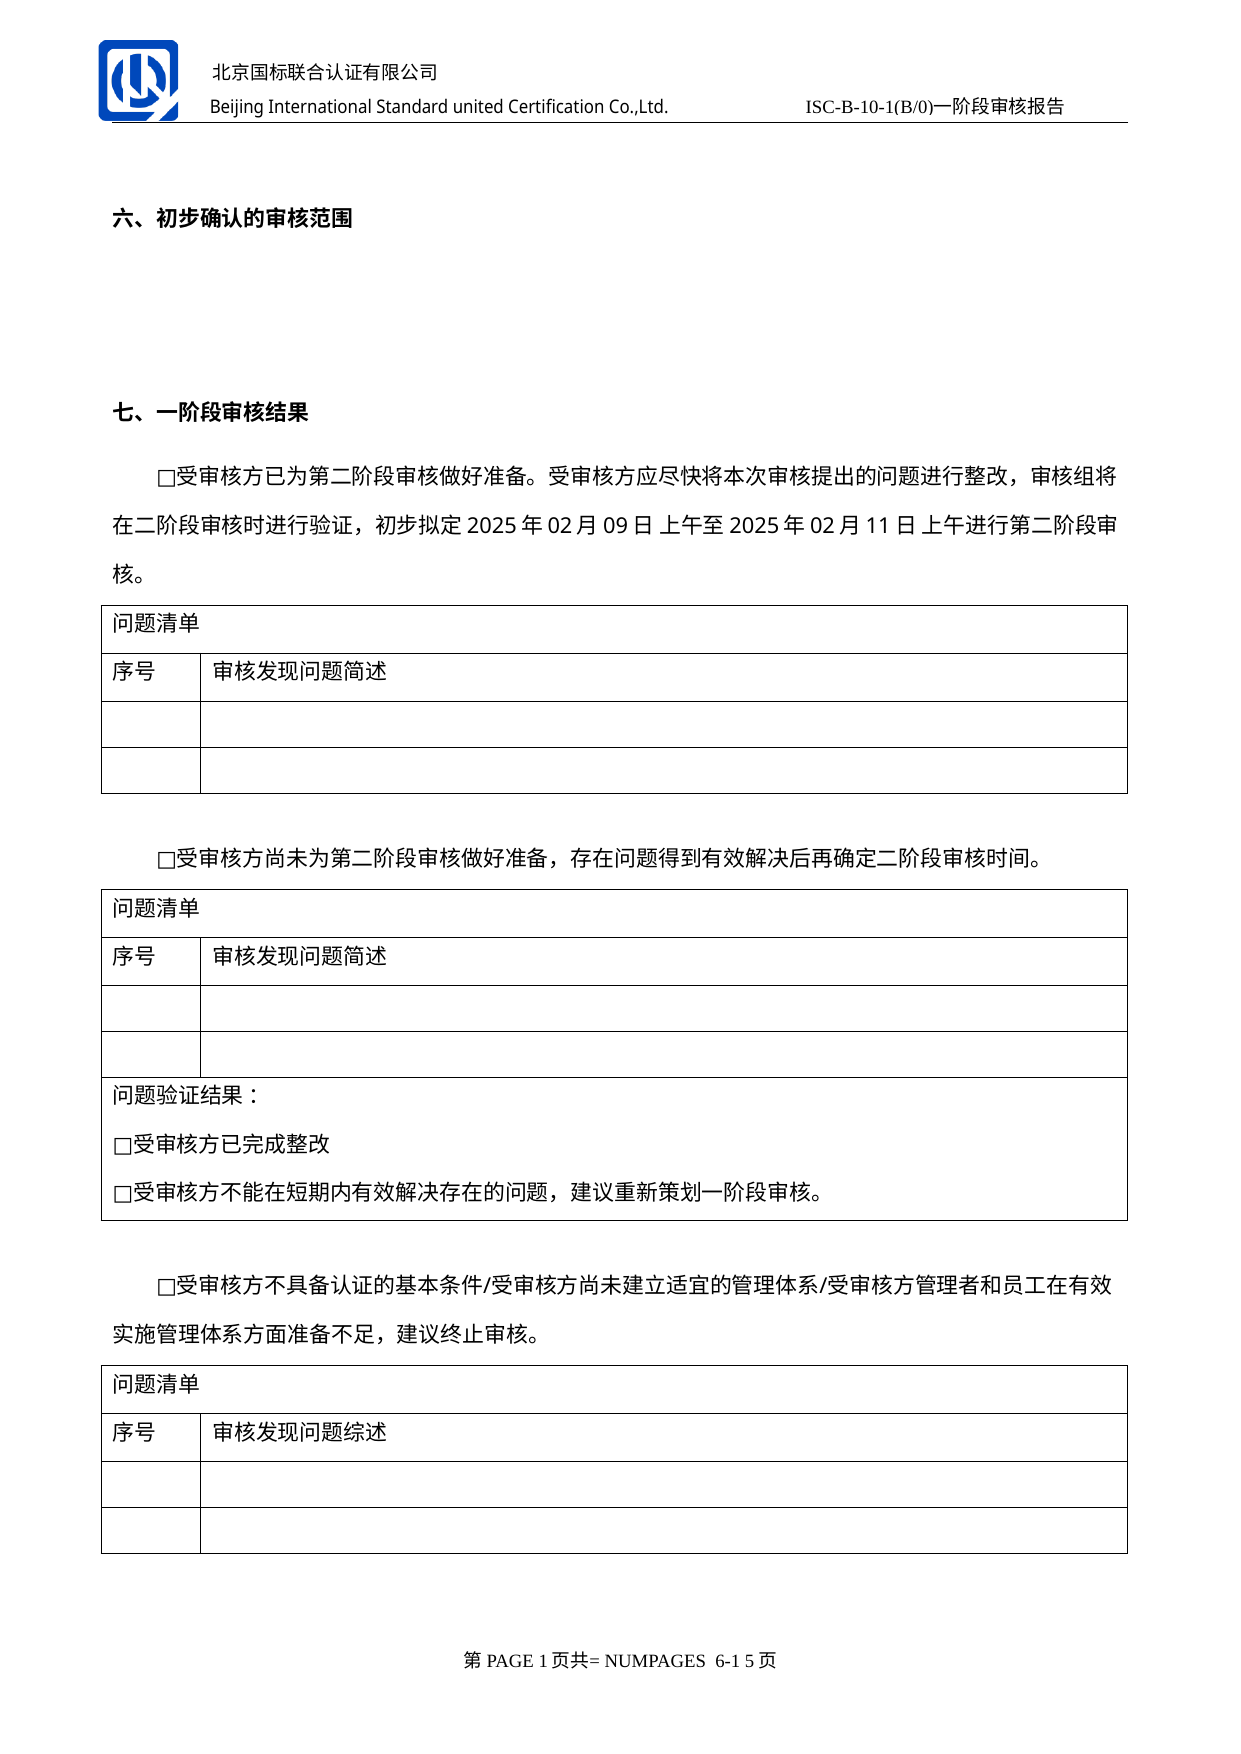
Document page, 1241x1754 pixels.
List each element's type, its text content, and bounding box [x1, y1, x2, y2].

table_cell [102, 748, 200, 793]
text 七、一阶段审核结果 [112, 394, 1128, 427]
table_header 问题清单 [102, 890, 1127, 937]
table_cell 审核发现问题简述 [201, 938, 1127, 985]
table_cell 问题验证结果 ： □受审核方已完成整改 □受审核方不能在短期内有效解决存在的问题，建议重新策划一阶段审核。 [102, 1078, 1127, 1220]
table_cell [201, 1508, 1127, 1553]
table_header 问题清单 [102, 1366, 1127, 1413]
text □受审核方不具备认证的基本条件/受审核方尚未建立适宜的管理体系/受审核方管理者和员工在有效实施管理体系方面准备不足，建议终止审核。 [112, 1268, 1128, 1349]
table_cell [201, 1462, 1127, 1507]
table_cell [201, 748, 1127, 793]
text □受审核方已为第二阶段审核做好准备。受审核方应尽快将本次审核提出的问题进行整改，审核组将在二阶段审核时进行验证，初步拟定2025年02月09日 上午至2025年02月11日 上午进行第二阶段审核。 [112, 459, 1128, 589]
table_cell [201, 702, 1127, 747]
table_cell 审核发现问题简述 [201, 654, 1127, 701]
table_header 问题清单 [102, 606, 1127, 653]
table_cell 序号 [102, 1414, 200, 1461]
table_cell [102, 1508, 200, 1553]
table_cell [102, 1032, 200, 1077]
text □受审核方尚未为第二阶段审核做好准备，存在问题得到有效解决后再确定二阶段审核时间。 [112, 841, 1128, 873]
table_cell 审核发现问题综述 [201, 1414, 1127, 1461]
table_cell [102, 702, 200, 747]
table_cell [102, 1462, 200, 1507]
table_cell 序号 [102, 938, 200, 985]
text 六、初步确认的审核范围 [112, 201, 1128, 233]
table_cell [201, 986, 1127, 1031]
picture [98, 40, 179, 121]
table_cell [102, 986, 200, 1031]
table_cell 序号 [102, 654, 200, 701]
table_cell [201, 1032, 1127, 1077]
